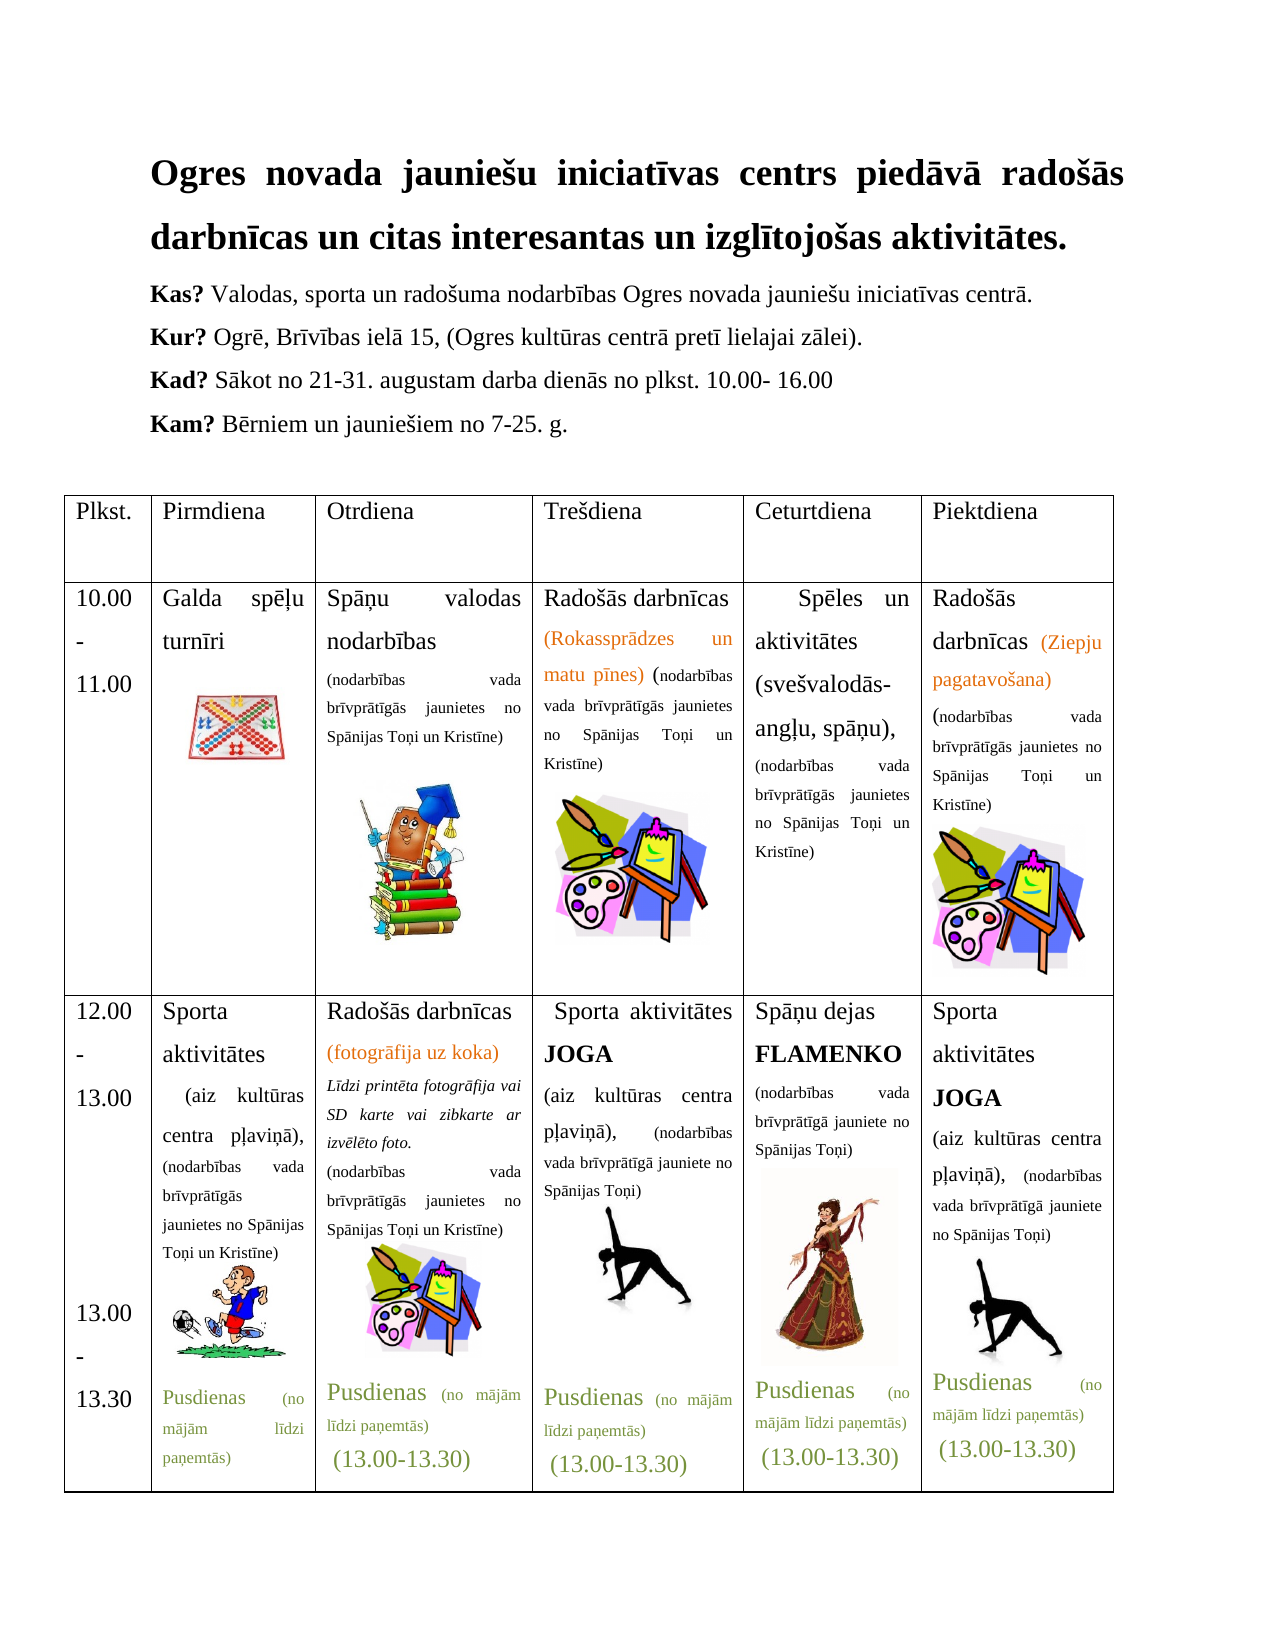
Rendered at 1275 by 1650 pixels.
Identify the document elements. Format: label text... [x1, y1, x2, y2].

text Kad? Sākot no 21-31. augustam darba dienās no plkst. 10.00- 16.00 [150, 366, 1125, 394]
table_cell Spāņu valodas nodarbības (nodarbības vada brīvprātīgās jaunietes no Spānijas Toņi un Kristīne) [316, 583, 532, 995]
table_cell Spēles un aktivitātes (svešvalodās-angļu, spāņu), (nodarbības vada brīvprātīgās jaunietes no Spānijas Toņi un Kristīne) [744, 583, 921, 995]
table_header Piektdiena [922, 496, 1113, 582]
picture [365, 1241, 483, 1358]
table_header Trešdiena [533, 496, 743, 582]
table_header Pirmdiena [152, 496, 315, 582]
table_cell 10.00-11.00 [65, 583, 151, 995]
table_cell Radošās darbnīcas (Rokassprādzes un matu pīnes) (nodarbības vada brīvprātīgās jaunietes no Spānijas Toņi un Kristīne) [533, 583, 743, 995]
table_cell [65, 996, 151, 1491]
table_header Plkst. [65, 496, 151, 582]
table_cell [744, 996, 921, 1491]
picture [761, 1168, 899, 1366]
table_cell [922, 996, 1113, 1491]
table_cell Radošās darbnīcas (Ziepju pagatavošana) (nodarbības vada brīvprātīgās jaunietes no Spānijas Toņi un Kristīne) [922, 583, 1113, 995]
picture [184, 687, 290, 771]
table_header Otrdiena [316, 496, 532, 582]
picture [961, 1256, 1082, 1372]
text Kas? Valodas, sporta un radošuma nodarbības Ogres novada jauniešu iniciatīvas centrā. [150, 279, 1125, 308]
text Ogres novada jauniešu iniciatīvas centrs piedāvā radošās darbnīcas un citas interesantas un izglītojošas aktivitātes. [150, 150, 1125, 258]
text Kur? Ogrē, Brīvības ielā 15, (Ogres kultūras centrā pretī lielajai zālei). [150, 322, 1125, 351]
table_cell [316, 996, 532, 1491]
table_cell Galda spēļu turnīri [152, 583, 315, 995]
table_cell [533, 996, 743, 1491]
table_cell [152, 996, 315, 1491]
table_header Ceturtdiena [744, 496, 921, 582]
picture [590, 1204, 711, 1320]
picture [169, 1262, 286, 1357]
text Kam? Bērniem un jauniešiem no 7-25. g. [150, 409, 1125, 437]
picture [554, 792, 710, 945]
